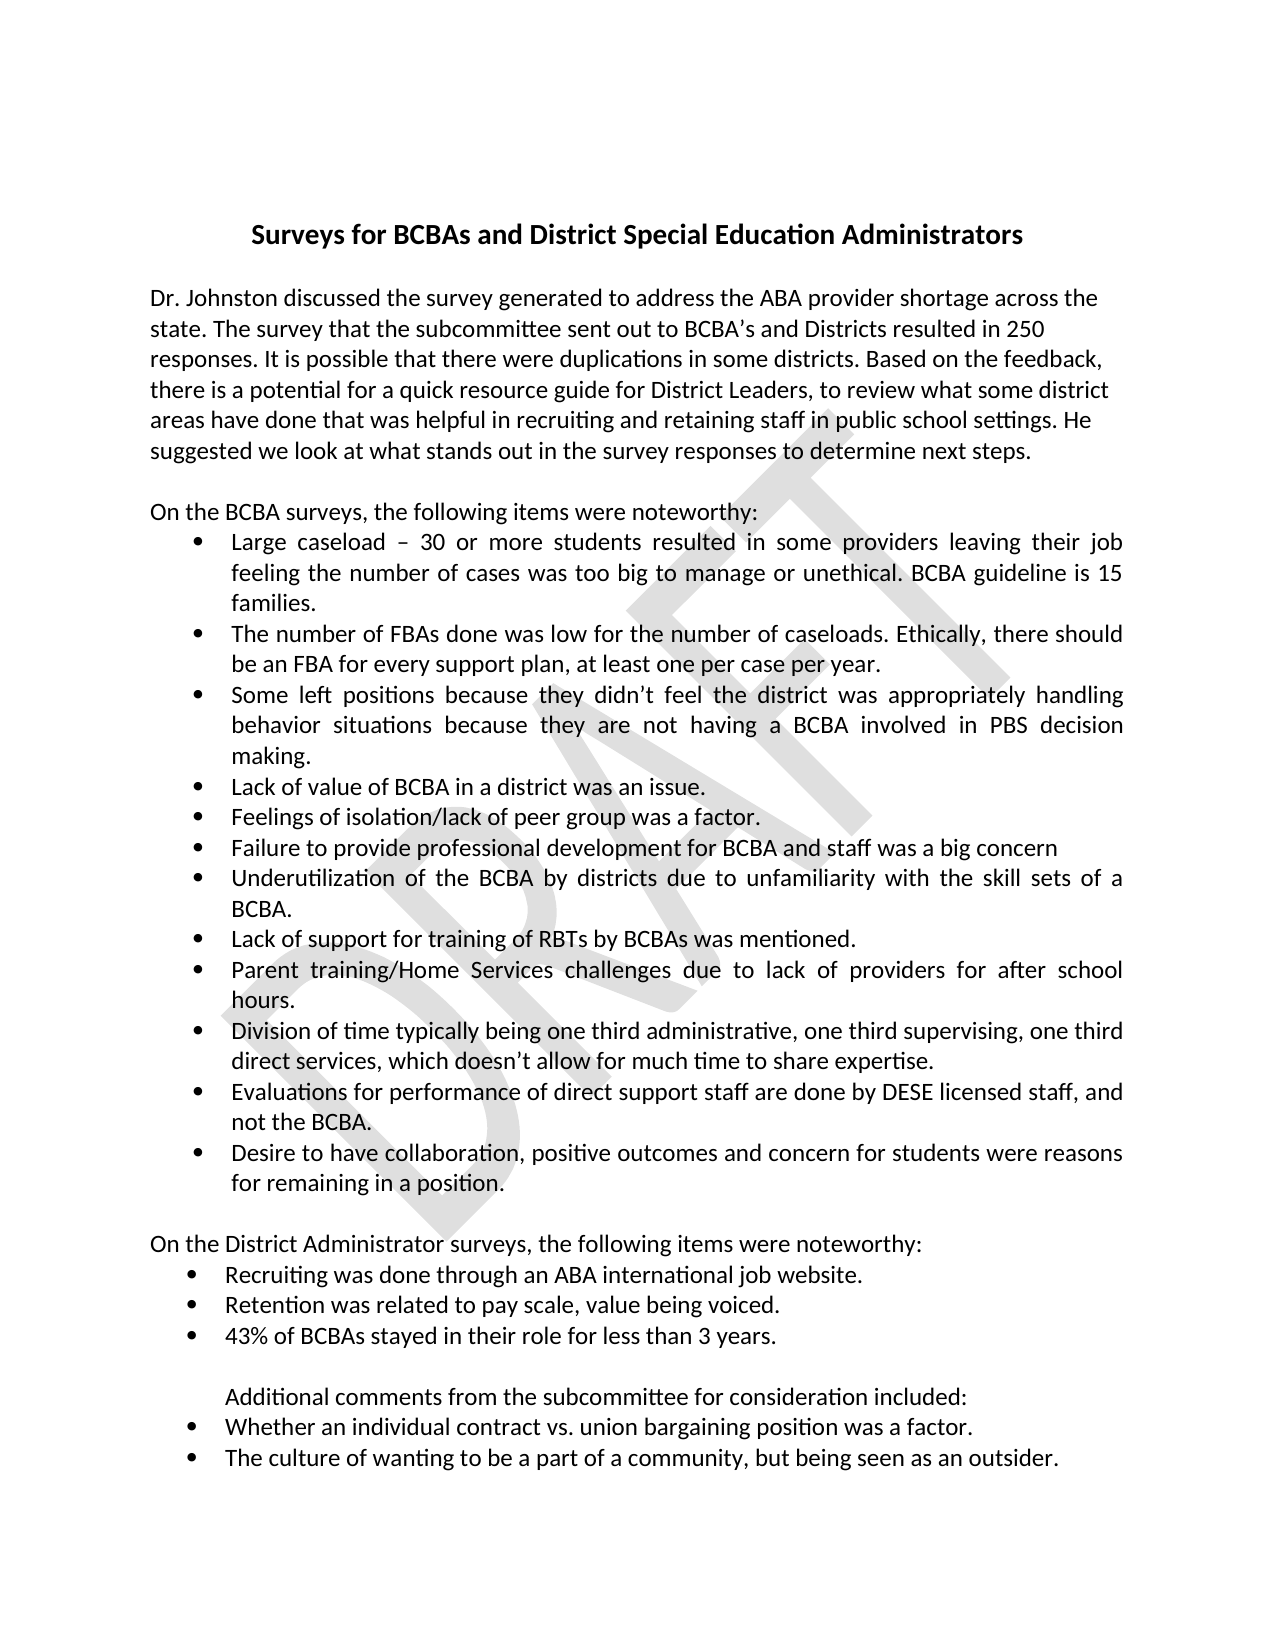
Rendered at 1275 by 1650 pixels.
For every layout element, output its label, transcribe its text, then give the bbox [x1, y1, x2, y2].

list Some left positions because they didn’t feel the district was appropriately handling behavior situations because they are not having a BCBA involved in PBS decision making. [194, 679, 1125, 771]
list Large caseload – 30 or more students resulted in some providers leaving their job feeling the number of cases was too big to manage or unethical. BCBA guideline is 15 families. [194, 526, 1125, 618]
list Lack of value of BCBA in a district was an issue. [194, 771, 1125, 801]
text On the BCBA surveys, the following items were noteworthy: [150, 496, 1125, 526]
list Underutilization of the BCBA by districts due to unfamiliarity with the skill sets of a BCBA. [194, 862, 1125, 923]
list Feelings of isolation/lack of peer group was a factor. [194, 801, 1125, 832]
text Surveys for BCBAs and District Special Education Administrators [150, 216, 1125, 252]
text Dr. Johnston discussed the survey generated to address the ABA provider shortage across the state. The survey that the subcommittee sent out to BCBA’s and Districts resulted in 250 responses. It is possible that there were duplications in some districts. Based on the feedback, there is a potential for a quick resource guide for District Leaders, to review what some district areas have done that was helpful in recruiting and retaining staff in public school settings. He suggested we look at what stands out in the survey responses to determine next steps. [150, 282, 1125, 465]
list Evaluations for performance of direct support staff are done by DESE licensed staff, and not the BCBA. [194, 1076, 1125, 1137]
list Division of time typically being one third administrative, one third supervising, one third direct services, which doesn’t allow for much time to share expertise. [194, 1015, 1125, 1076]
list Additional comments from the subcommittee for consideration included: [225, 1381, 1125, 1412]
text On the District Administrator surveys, the following items were noteworthy: [150, 1228, 1125, 1259]
list The culture of wanting to be a part of a community, but being seen as an outsider. [187, 1442, 1125, 1473]
list The number of FBAs done was low for the number of caseloads. Ethically, there should be an FBA for every support plan, at least one per case per year. [194, 618, 1125, 679]
list Parent training/Home Services challenges due to lack of providers for after school hours. [194, 954, 1125, 1015]
list 43% of BCBAs stayed in their role for less than 3 years. [187, 1320, 1125, 1351]
list Retention was related to pay scale, value being voiced. [187, 1289, 1125, 1320]
list Recruiting was done through an ABA international job website. [187, 1259, 1125, 1289]
list Lack of support for training of RBTs by BCBAs was mentioned. [194, 923, 1125, 954]
list Failure to provide professional development for BCBA and staff was a big concern [194, 832, 1125, 862]
list Whether an individual contract vs. union bargaining position was a factor. [187, 1412, 1125, 1442]
list Desire to have collaboration, positive outcomes and concern for students were reasons for remaining in a position. [194, 1137, 1125, 1198]
